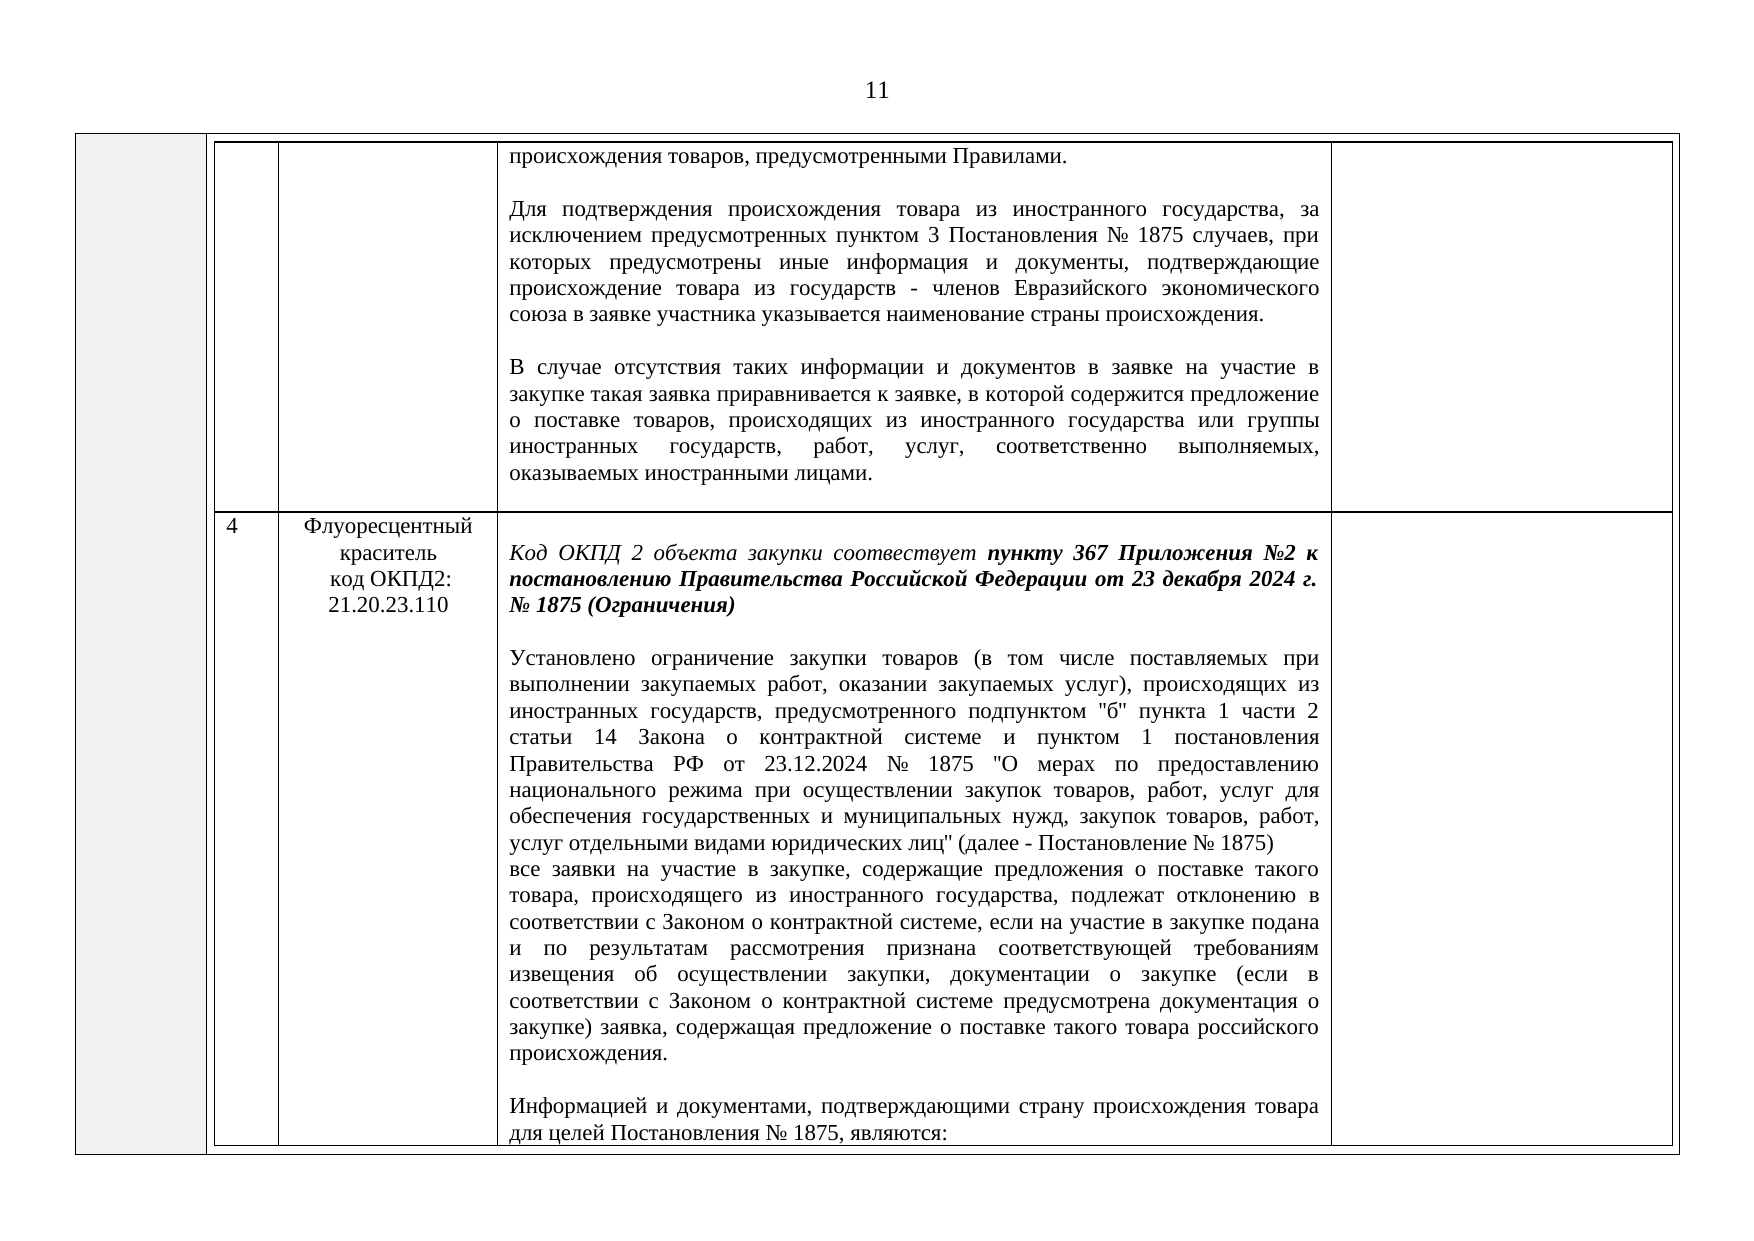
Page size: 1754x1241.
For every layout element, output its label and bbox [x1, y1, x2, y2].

table_cell [207, 134, 1679, 1154]
